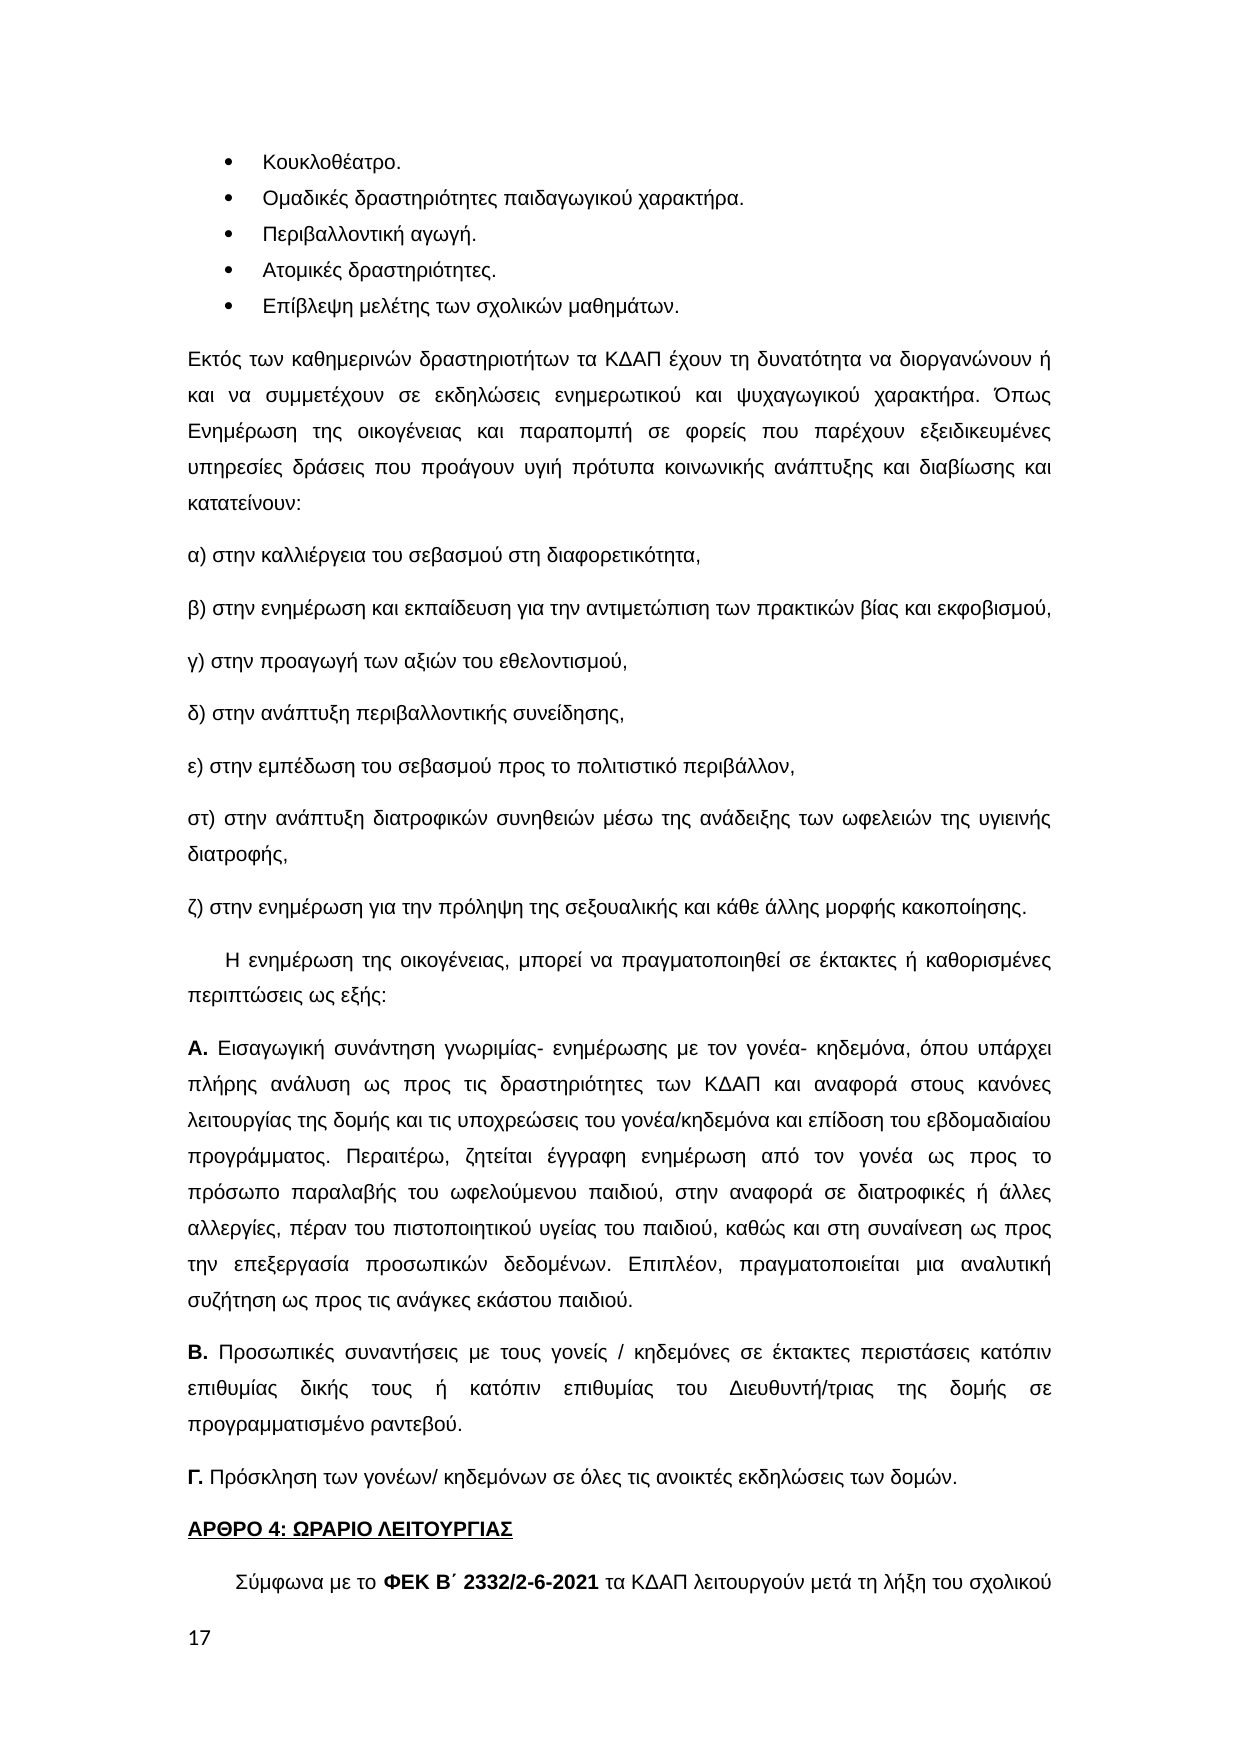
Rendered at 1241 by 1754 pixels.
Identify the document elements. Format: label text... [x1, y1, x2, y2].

text β) στην ενημέρωση και εκπαίδευση για την αντιμετώπιση των πρακτικών βίας και εκφοβισμού, [187, 596, 1053, 620]
list Επίβλεψη μελέτης των σχολικών μαθημάτων. [225, 294, 1053, 318]
text δ) στην ανάπτυξη περιβαλλοντικής συνείδησης, [187, 701, 1053, 725]
text Γ. Πρόσκληση των γονέων/ κηδεμόνων σε όλες τις ανοικτές εκδηλώσεις των δομών. [187, 1464, 1053, 1488]
list Κουκλοθέατρο. [225, 150, 1053, 174]
text ΑΡΘΡΟ 4: ΩΡΑΡΙΟ ΛΕΙΤΟΥΡΓΙΑΣ [187, 1517, 1053, 1541]
text Εκτός των καθημερινών δραστηριοτήτων τα ΚΔΑΠ έχουν τη δυνατότητα να διοργανώνουν ή και να συμμετέχουν σε εκδηλώσεις ενημερωτικού και ψυχαγωγικού χαρακτήρα. Όπως Ενημέρωση της οικογένειας και παραπομπή σε φορείς που παρέχουν εξειδικευμένες υπηρεσίες δράσεις που προάγουν υγιή πρότυπα κοινωνικής ανάπτυξης και διαβίωσης και κατατείνουν: [187, 347, 1053, 514]
list Ομαδικές δραστηριότητες παιδαγωγικού χαρακτήρα. [225, 186, 1053, 210]
list Περιβαλλοντική αγωγή. [225, 222, 1053, 246]
text α) στην καλλιέργεια του σεβασμού στη διαφορετικότητα, [187, 543, 1053, 567]
text Α. Εισαγωγική συνάντηση γνωριμίας- ενημέρωσης με τον γονέα- κηδεμόνα, όπου υπάρχει πλήρης ανάλυση ως προς τις δραστηριότητες των ΚΔΑΠ και αναφορά στους κανόνες λειτουργίας της δομής και τις υποχρεώσεις του γονέα/κηδεμόνα και επίδοση του εβδομαδιαίου προγράμματος. Περαιτέρω, ζητείται έγγραφη ενημέρωση από τον γονέα ως προς το πρόσωπο παραλαβής του ωφελούμενου παιδιού, στην αναφορά σε διατροφικές ή άλλες αλλεργίες, πέραν του πιστοποιητικού υγείας του παιδιού, καθώς και στη συναίνεση ως προς την επεξεργασία προσωπικών δεδομένων. Επιπλέον, πραγματοποιείται μια αναλυτική συζήτηση ως προς τις ανάγκες εκάστου παιδιού. [187, 1036, 1053, 1311]
text Β. Προσωπικές συναντήσεις με τους γονείς / κηδεμόνες σε έκτακτες περιστάσεις κατόπιν επιθυμίας δικής τους ή κατόπιν επιθυμίας του Διευθυντή/τριας της δομής σε προγραμματισμένο ραντεβού. [187, 1340, 1053, 1436]
text ζ) στην ενημέρωση για την πρόληψη της σεξουαλικής και κάθε άλλης μορφής κακοποίησης. [187, 895, 1053, 919]
text ε) στην εμπέδωση του σεβασμού προς το πολιτιστικό περιβάλλον, [187, 754, 1053, 778]
text Η ενημέρωση της οικογένειας, μπορεί να πραγματοποιηθεί σε έκτακτες ή καθορισμένες περιπτώσεις ως εξής: [187, 947, 1053, 1007]
text γ) στην προαγωγή των αξιών του εθελοντισμού, [187, 648, 1053, 672]
text στ) στην ανάπτυξη διατροφικών συνηθειών μέσω της ανάδειξης των ωφελειών της υγιεινής διατροφής, [187, 806, 1053, 866]
list Ατομικές δραστηριότητες. [225, 258, 1053, 282]
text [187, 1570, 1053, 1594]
